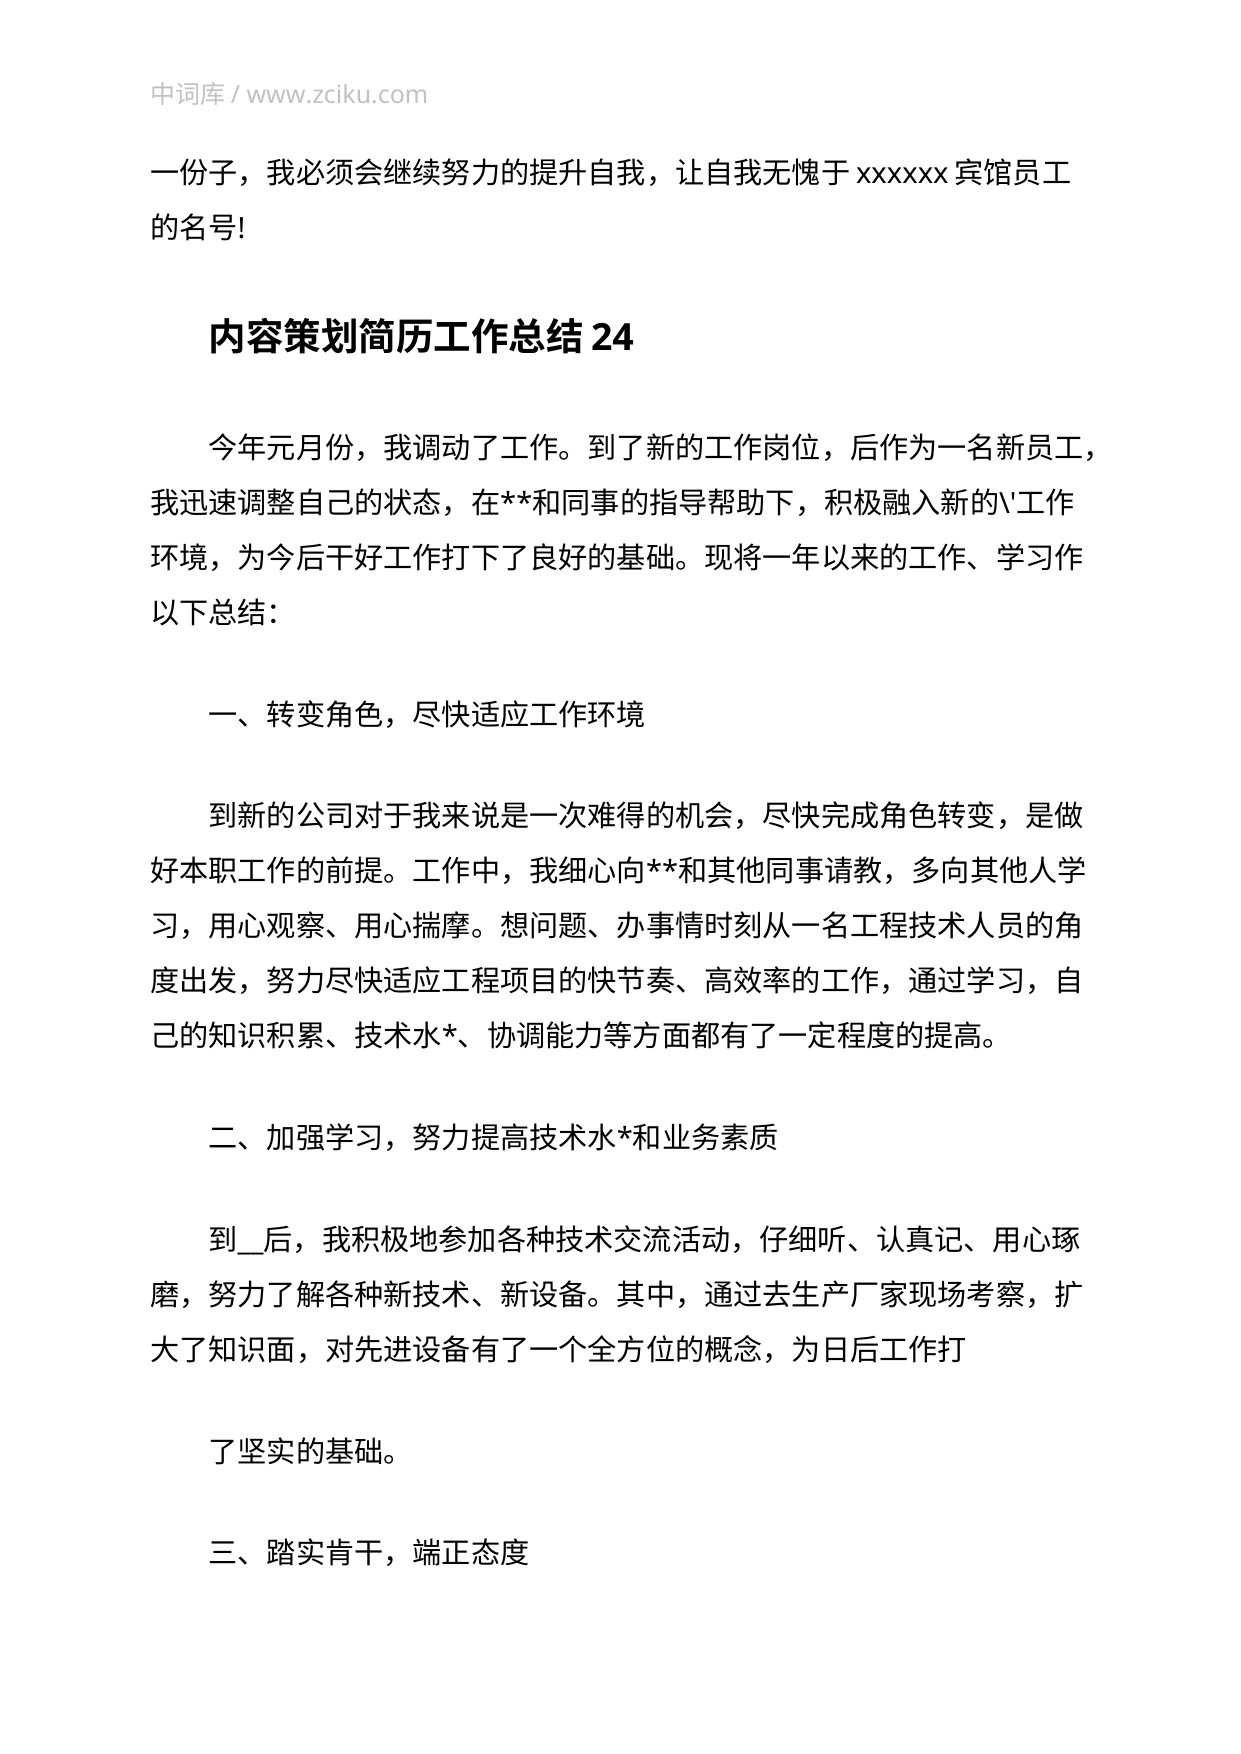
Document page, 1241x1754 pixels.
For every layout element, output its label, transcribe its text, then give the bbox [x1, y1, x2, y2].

text 今年元月份，我调动了工作。到了新的工作岗位，后作为一名新员工，我迅速调整自己的状态，在**和同事的指导帮助下，积极融入新的\'工作环境，为今后干好工作打下了良好的基础。现将一年以来的工作、学习作以下总结： [150, 424, 1090, 632]
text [150, 150, 1090, 247]
text 内容策划简历工作总结24 [150, 307, 1090, 361]
text 二、加强学习，努力提高技术水*和业务素质 [150, 1114, 1090, 1157]
text 三、踏实肯干，端正态度 [150, 1530, 1090, 1572]
text 到__后，我积极地参加各种技术交流活动，仔细听、认真记、用心琢磨，努力了解各种新技术、新设备。其中，通过去生产厂家现场考察，扩大了知识面，对先进设备有了一个全方位的概念，为日后工作打 [150, 1217, 1090, 1369]
text 了坚实的基础。 [150, 1428, 1090, 1471]
text 到新的公司对于我来说是一次难得的机会，尽快完成角色转变，是做好本职工作的前提。工作中，我细心向**和其他同事请教，多向其他人学习，用心观察、用心揣摩。想问题、办事情时刻从一名工程技术人员的角度出发，努力尽快适应工程项目的快节奏、高效率的工作，通过学习，自己的知识积累、技术水*、协调能力等方面都有了一定程度的提高。 [150, 793, 1090, 1055]
text 一、转变角色，尽快适应工作环境 [150, 691, 1090, 733]
